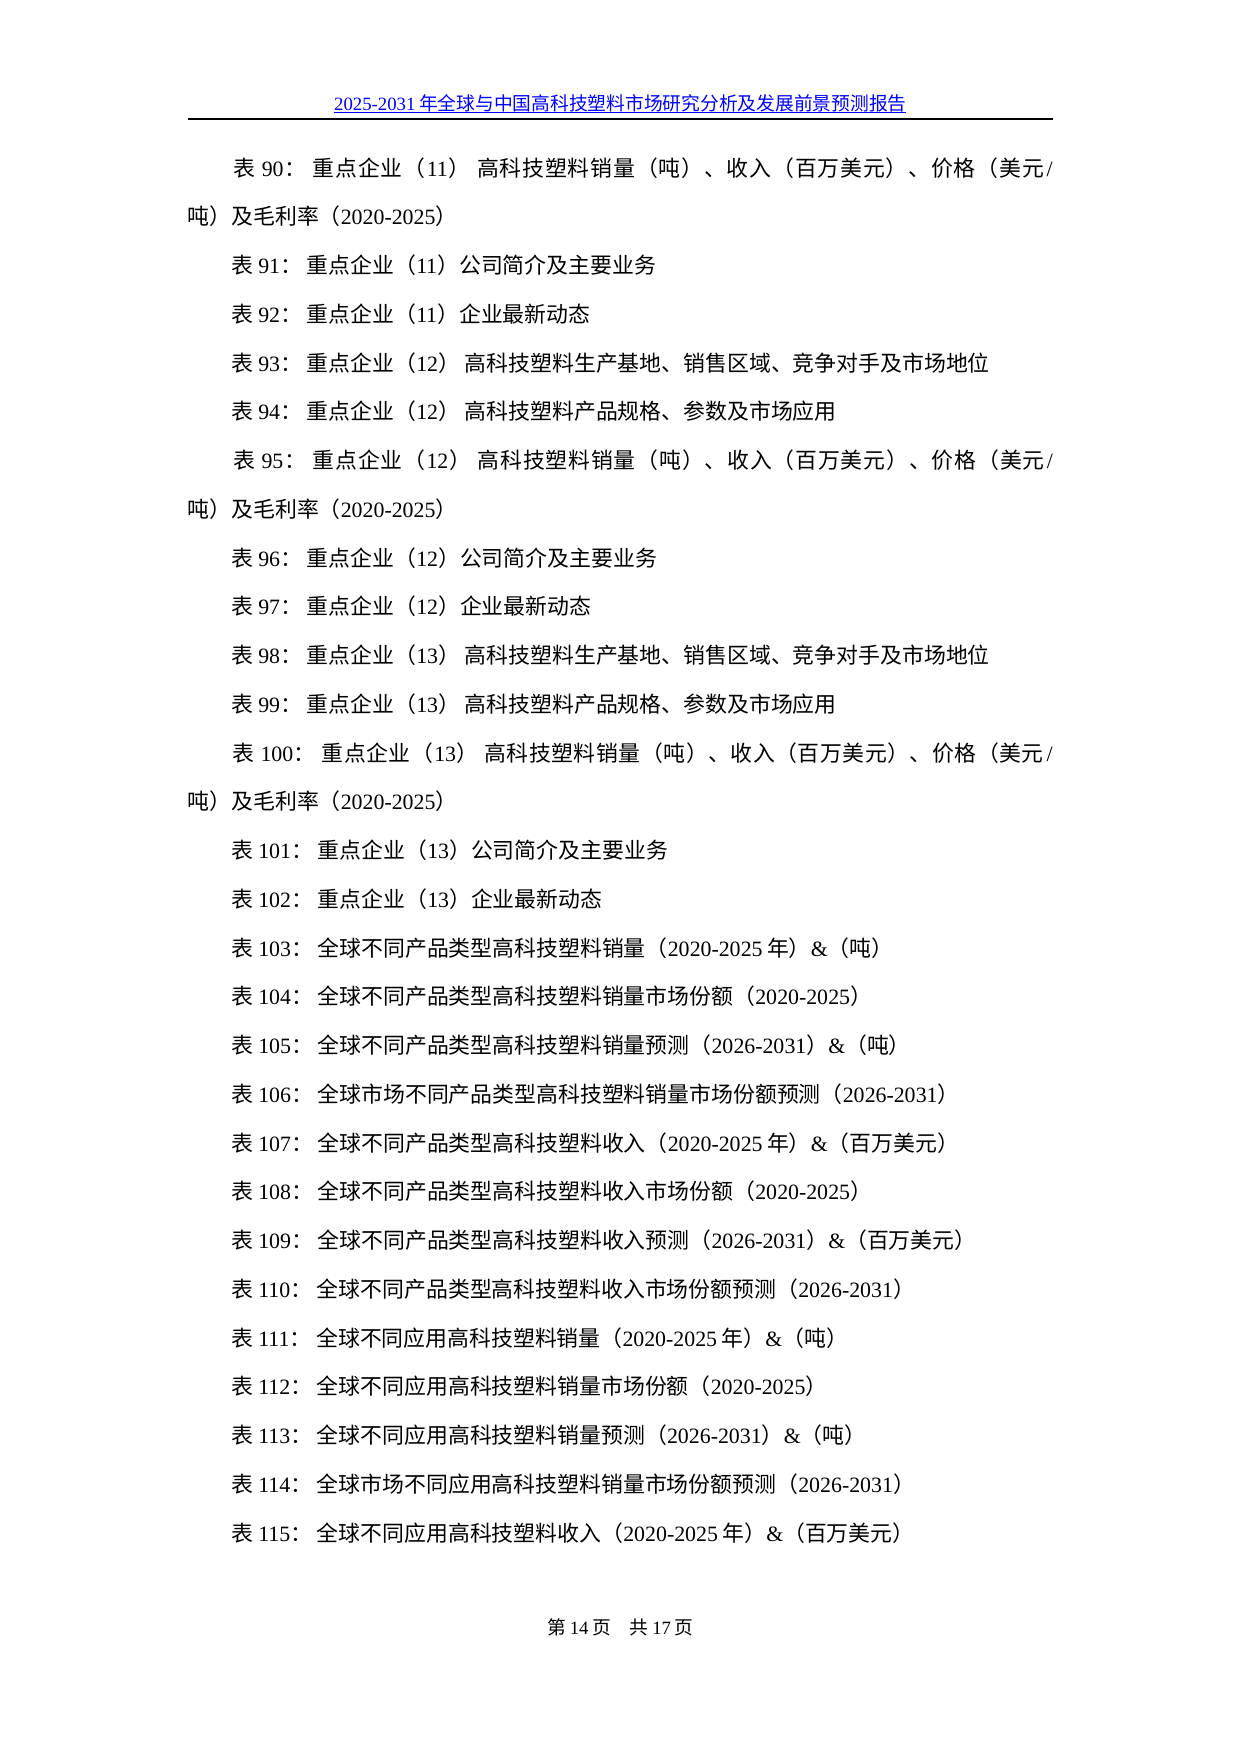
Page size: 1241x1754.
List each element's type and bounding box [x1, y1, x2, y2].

text [187, 150, 1053, 1548]
